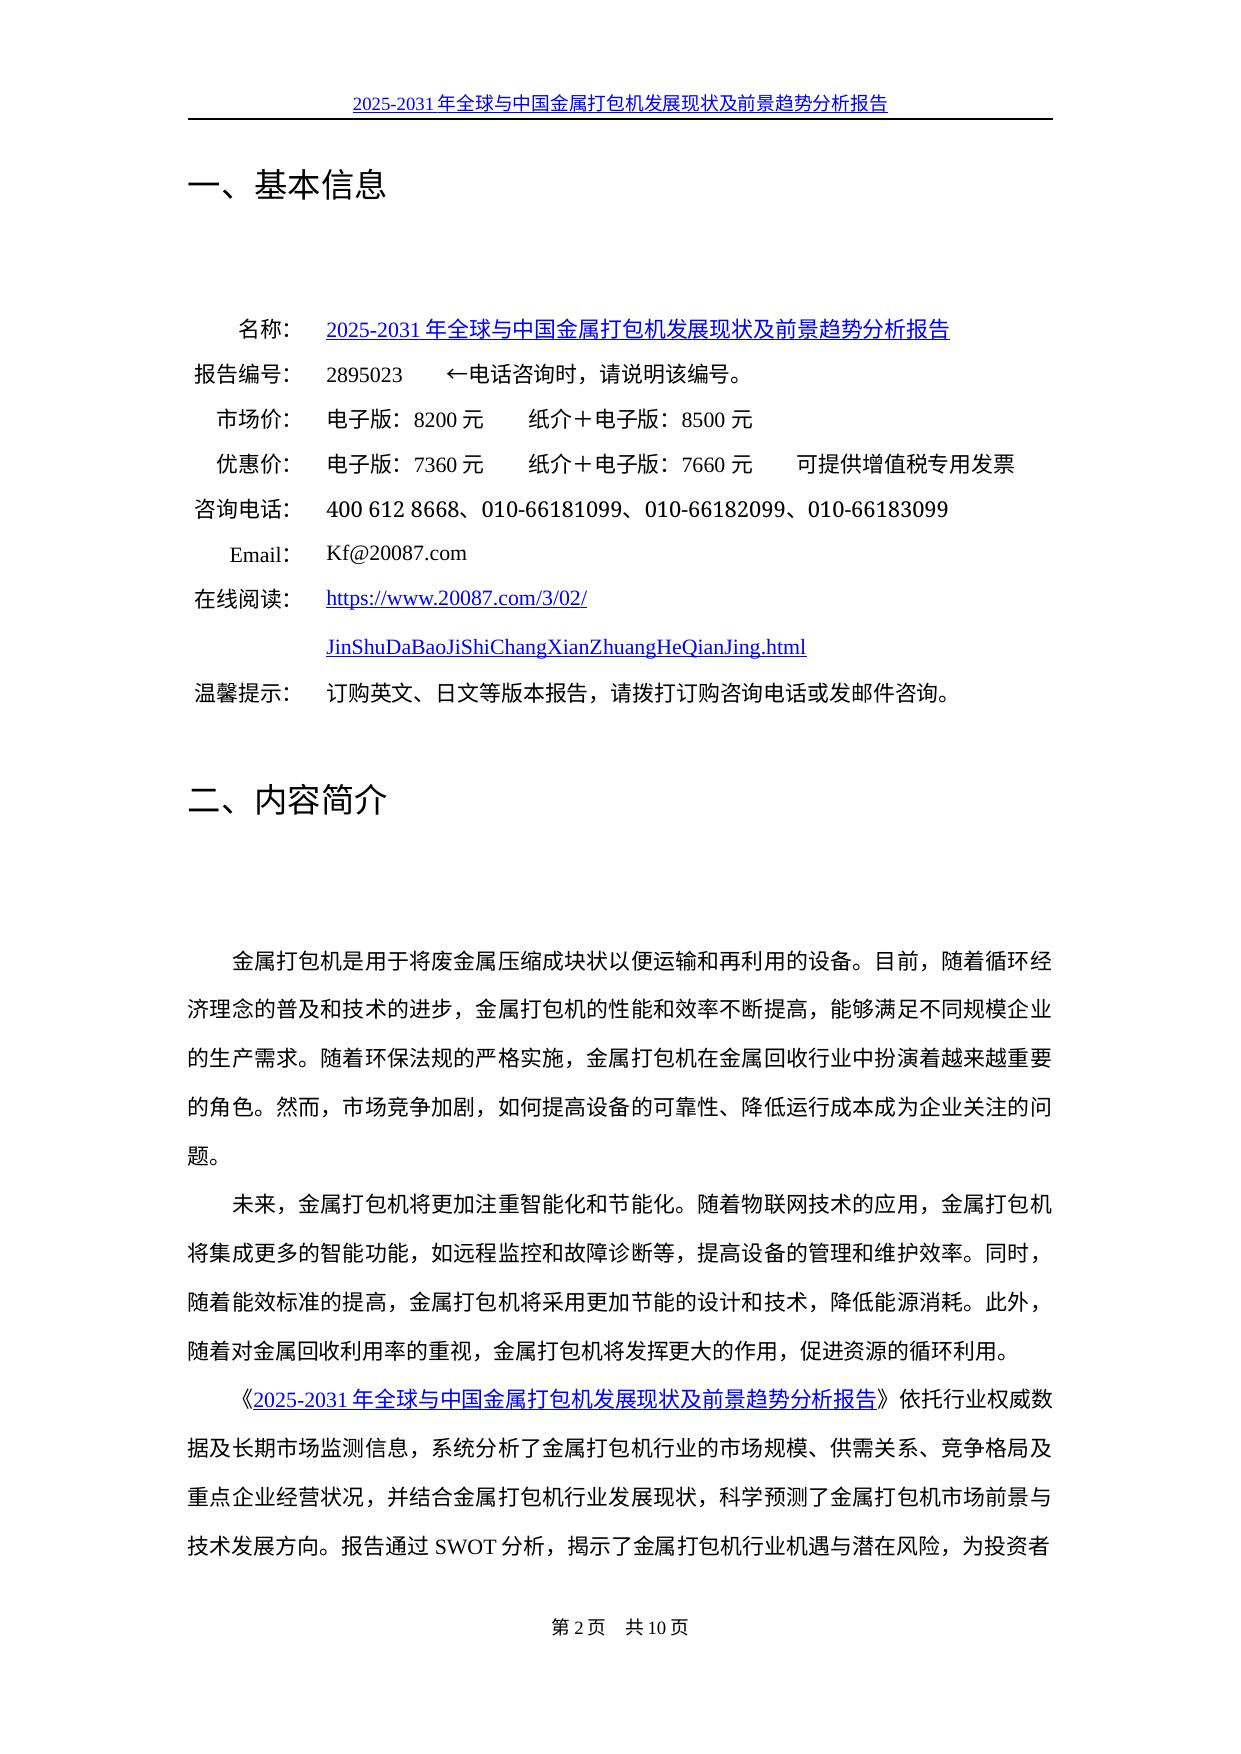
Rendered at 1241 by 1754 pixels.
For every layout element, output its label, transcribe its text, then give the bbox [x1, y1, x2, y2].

title 二、内容简介 [187, 766, 1053, 831]
table_header 名称： [167, 312, 315, 357]
table_cell 2895023 ←电话咨询时，请说明该编号。 [315, 357, 1073, 402]
table_cell 温馨提示： [167, 675, 315, 720]
table_cell Email： [167, 537, 315, 582]
table_cell 优惠价： [167, 447, 315, 492]
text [187, 943, 1053, 1561]
table_cell 咨询电话： [167, 492, 315, 537]
table_header 2025-2031年全球与中国金属打包机发展现状及前景趋势分析报告 [315, 312, 1073, 357]
table_cell 400 612 8668、010-66181099、010-66182099、010-66183099 [315, 492, 1073, 537]
table_cell 市场价： [167, 402, 315, 447]
title 一、基本信息 [187, 150, 1053, 215]
table_cell 报告编号： [167, 357, 315, 402]
table_cell 电子版：8200 元 纸介＋电子版：8500 元 [315, 402, 1073, 447]
table_cell Kf@20087.com [315, 537, 1073, 582]
table_cell 在线阅读： [167, 582, 315, 675]
table_cell 电子版：7360 元 纸介＋电子版：7660 元 可提供增值税专用发票 [315, 447, 1073, 492]
table_cell 订购英文、日文等版本报告，请拨打订购咨询电话或发邮件咨询。 [315, 675, 1073, 720]
table_cell [315, 582, 1073, 675]
